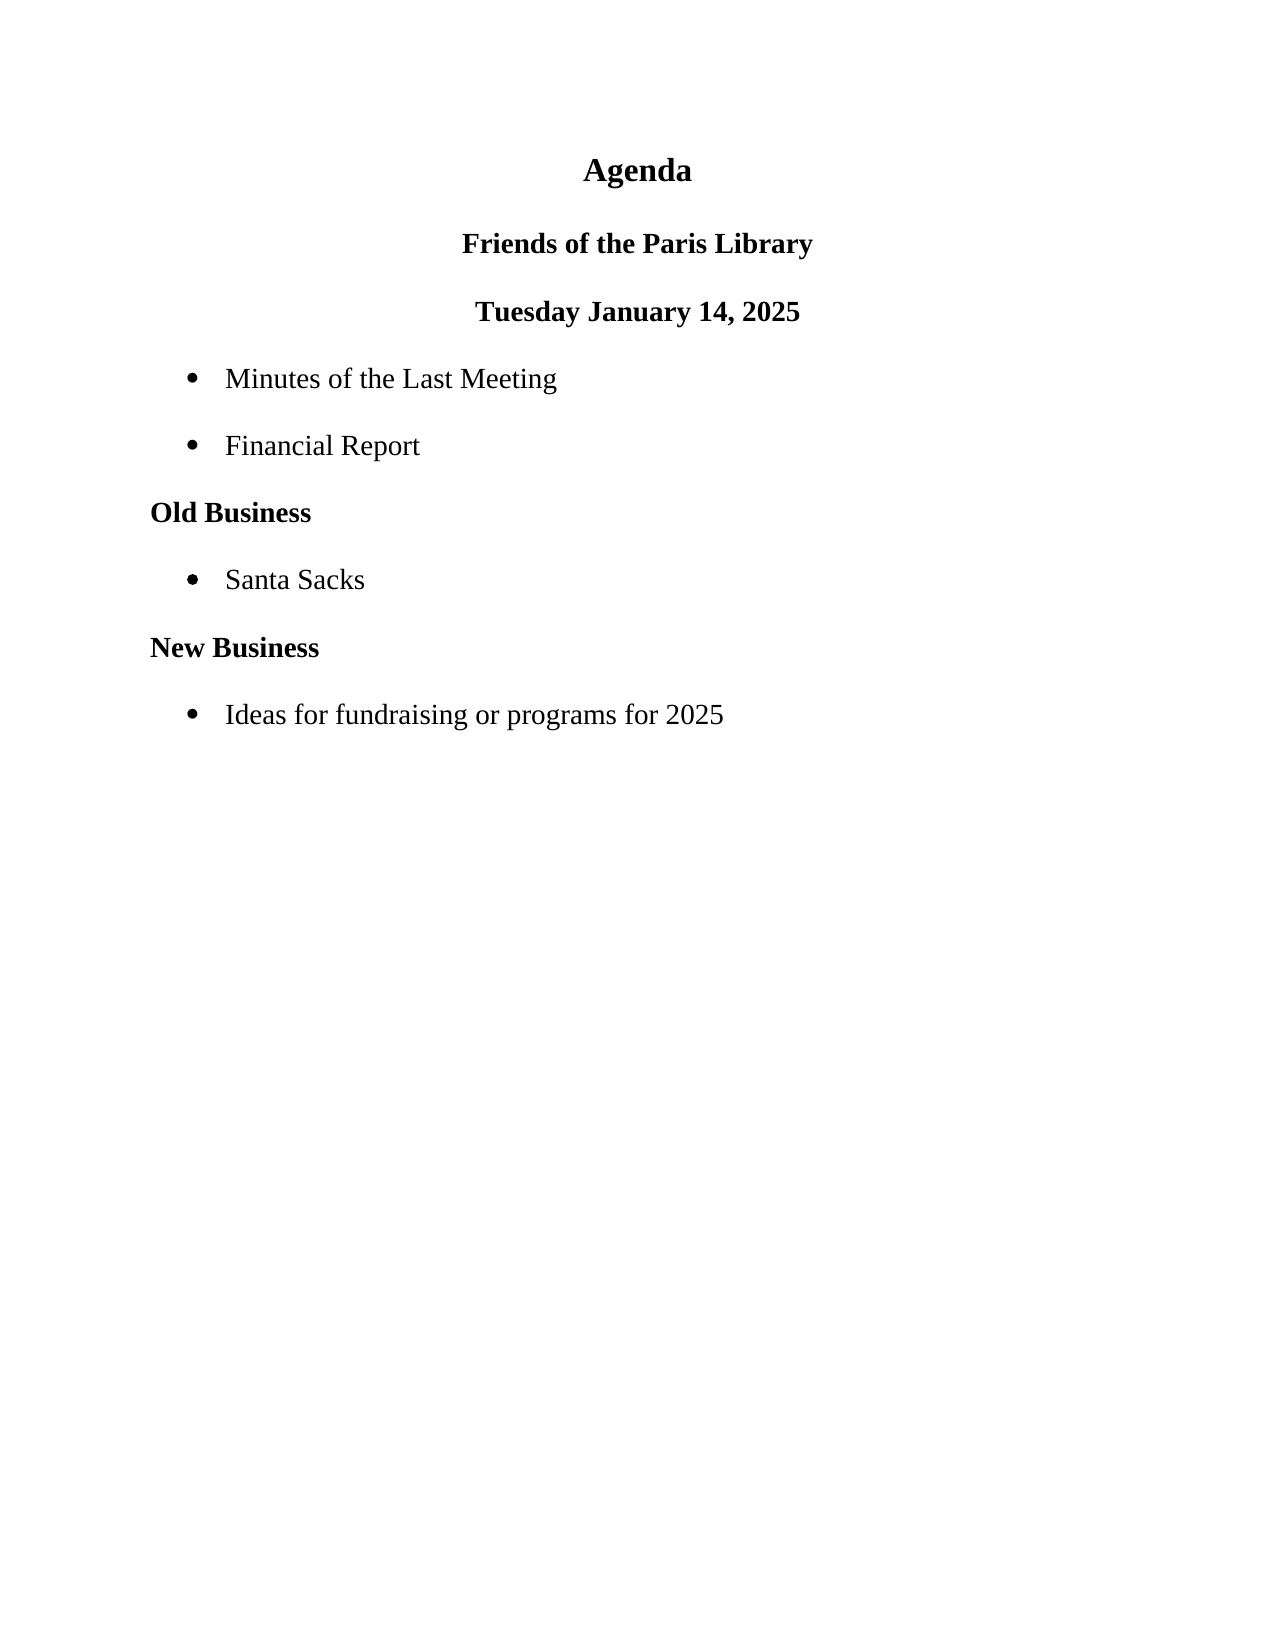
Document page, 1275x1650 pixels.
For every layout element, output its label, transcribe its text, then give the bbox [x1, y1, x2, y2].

list Minutes of the Last Meeting [187, 361, 1125, 394]
text New Business [150, 630, 1125, 663]
text Old Business [150, 495, 1125, 529]
list Financial Report [187, 428, 1125, 462]
text Friends of the Paris Library [150, 227, 1125, 260]
text Agenda [150, 150, 1125, 188]
list Ideas for fundraising or programs for 2025 [187, 697, 1125, 731]
text Tuesday January 14, 2025 [150, 294, 1125, 327]
list Santa Sacks [187, 562, 1125, 596]
